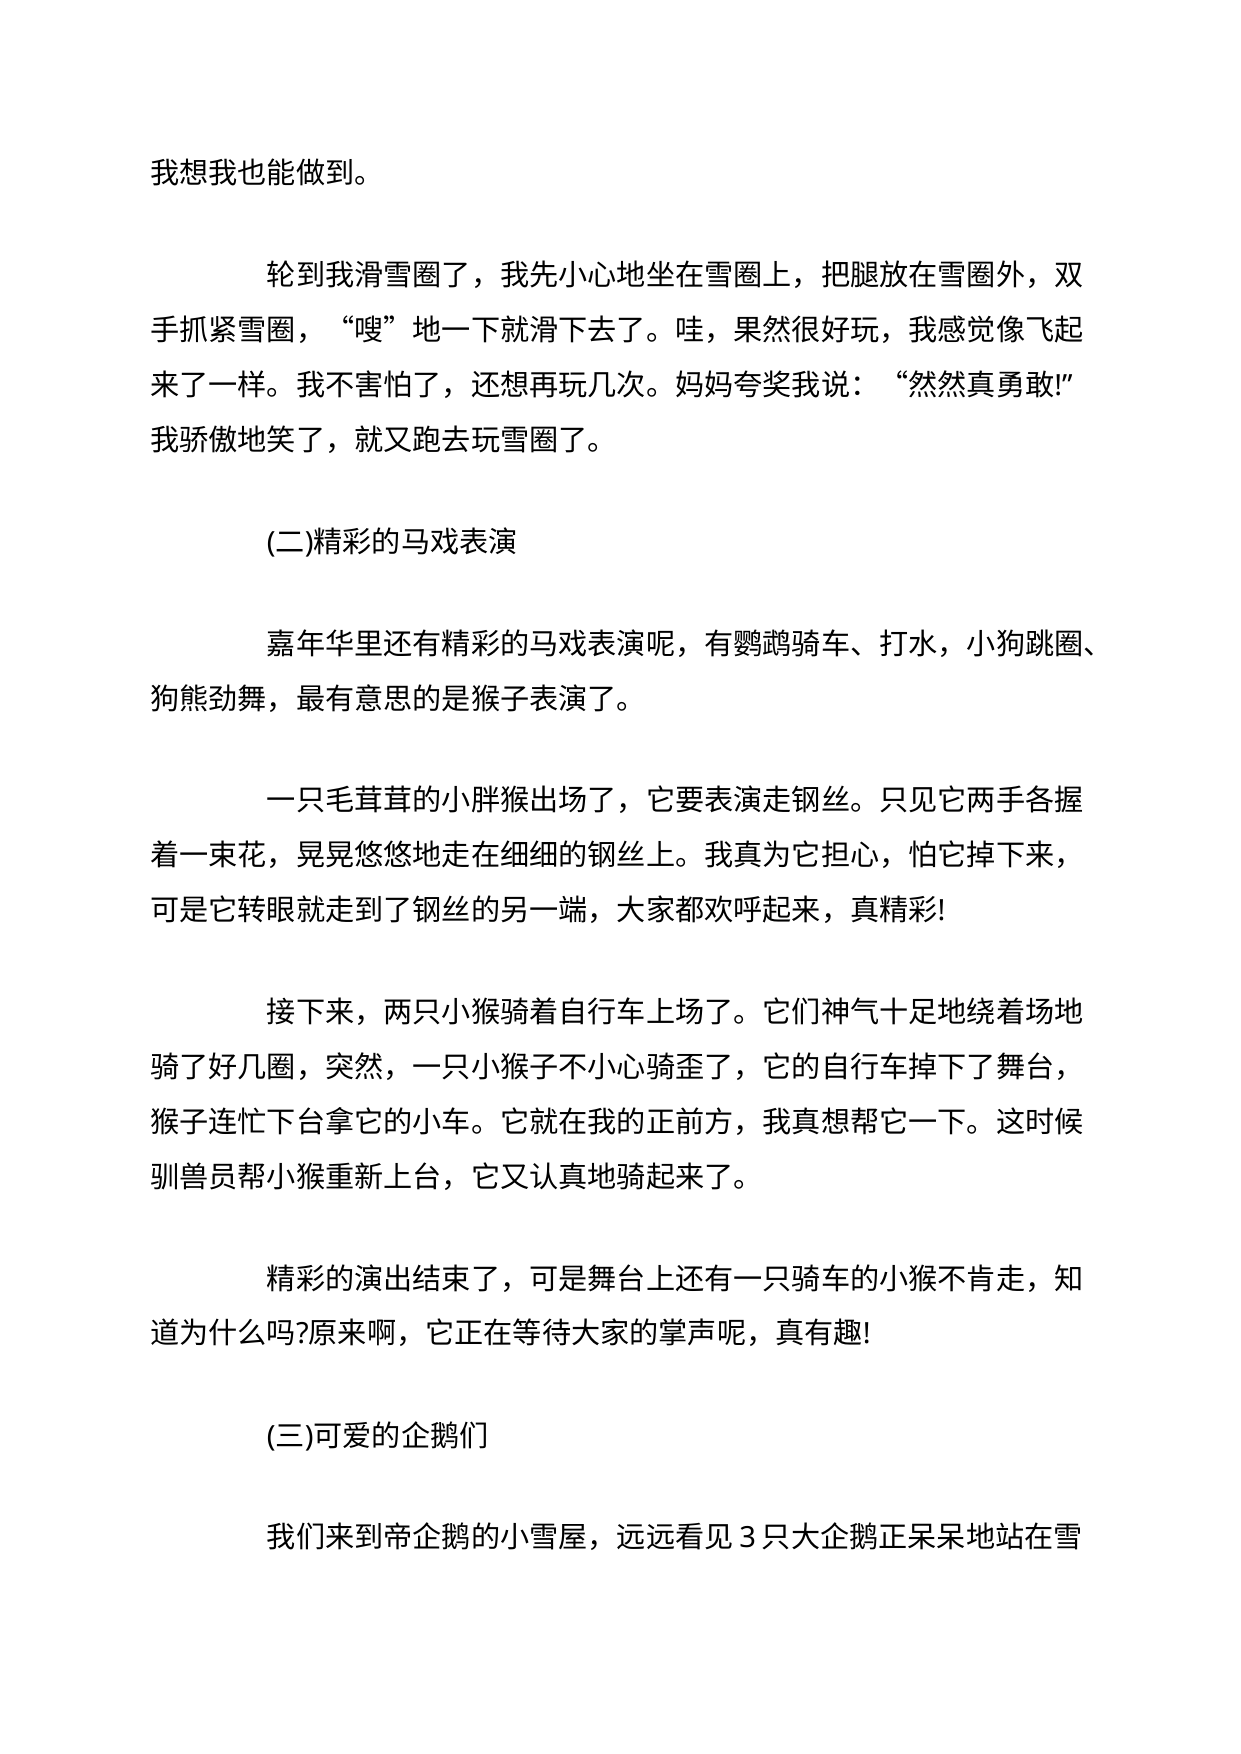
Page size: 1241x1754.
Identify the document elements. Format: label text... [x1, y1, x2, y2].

text 轮到我滑雪圈了，我先小心地坐在雪圈上，把腿放在雪圈外，双手抓紧雪圈，“嗖”地一下就滑下去了。哇，果然很好玩，我感觉像飞起来了一样。我不害怕了，还想再玩几次。妈妈夸奖我说：“然然真勇敢!”我骄傲地笑了，就又跑去玩雪圈了。 [150, 252, 1090, 459]
text 嘉年华里还有精彩的马戏表演呢，有鹦鹉骑车、打水，小狗跳圈、狗熊劲舞，最有意思的是猴子表演了。 [150, 620, 1090, 717]
text (三)可爱的企鹅们 [150, 1412, 1090, 1454]
text (二)精彩的马戏表演 [150, 518, 1090, 561]
text 精彩的演出结束了，可是舞台上还有一只骑车的小猴不肯走，知道为什么吗?原来啊，它正在等待大家的掌声呢，真有趣! [150, 1255, 1090, 1352]
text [150, 150, 1090, 192]
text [150, 1514, 1090, 1556]
text 接下来，两只小猴骑着自行车上场了。它们神气十足地绕着场地骑了好几圈，突然，一只小猴子不小心骑歪了，它的自行车掉下了舞台，猴子连忙下台拿它的小车。它就在我的正前方，我真想帮它一下。这时候驯兽员帮小猴重新上台，它又认真地骑起来了。 [150, 989, 1090, 1196]
text 一只毛茸茸的小胖猴出场了，它要表演走钢丝。只见它两手各握着一束花，晃晃悠悠地走在细细的钢丝上。我真为它担心，怕它掉下来，可是它转眼就走到了钢丝的另一端，大家都欢呼起来，真精彩! [150, 777, 1090, 929]
